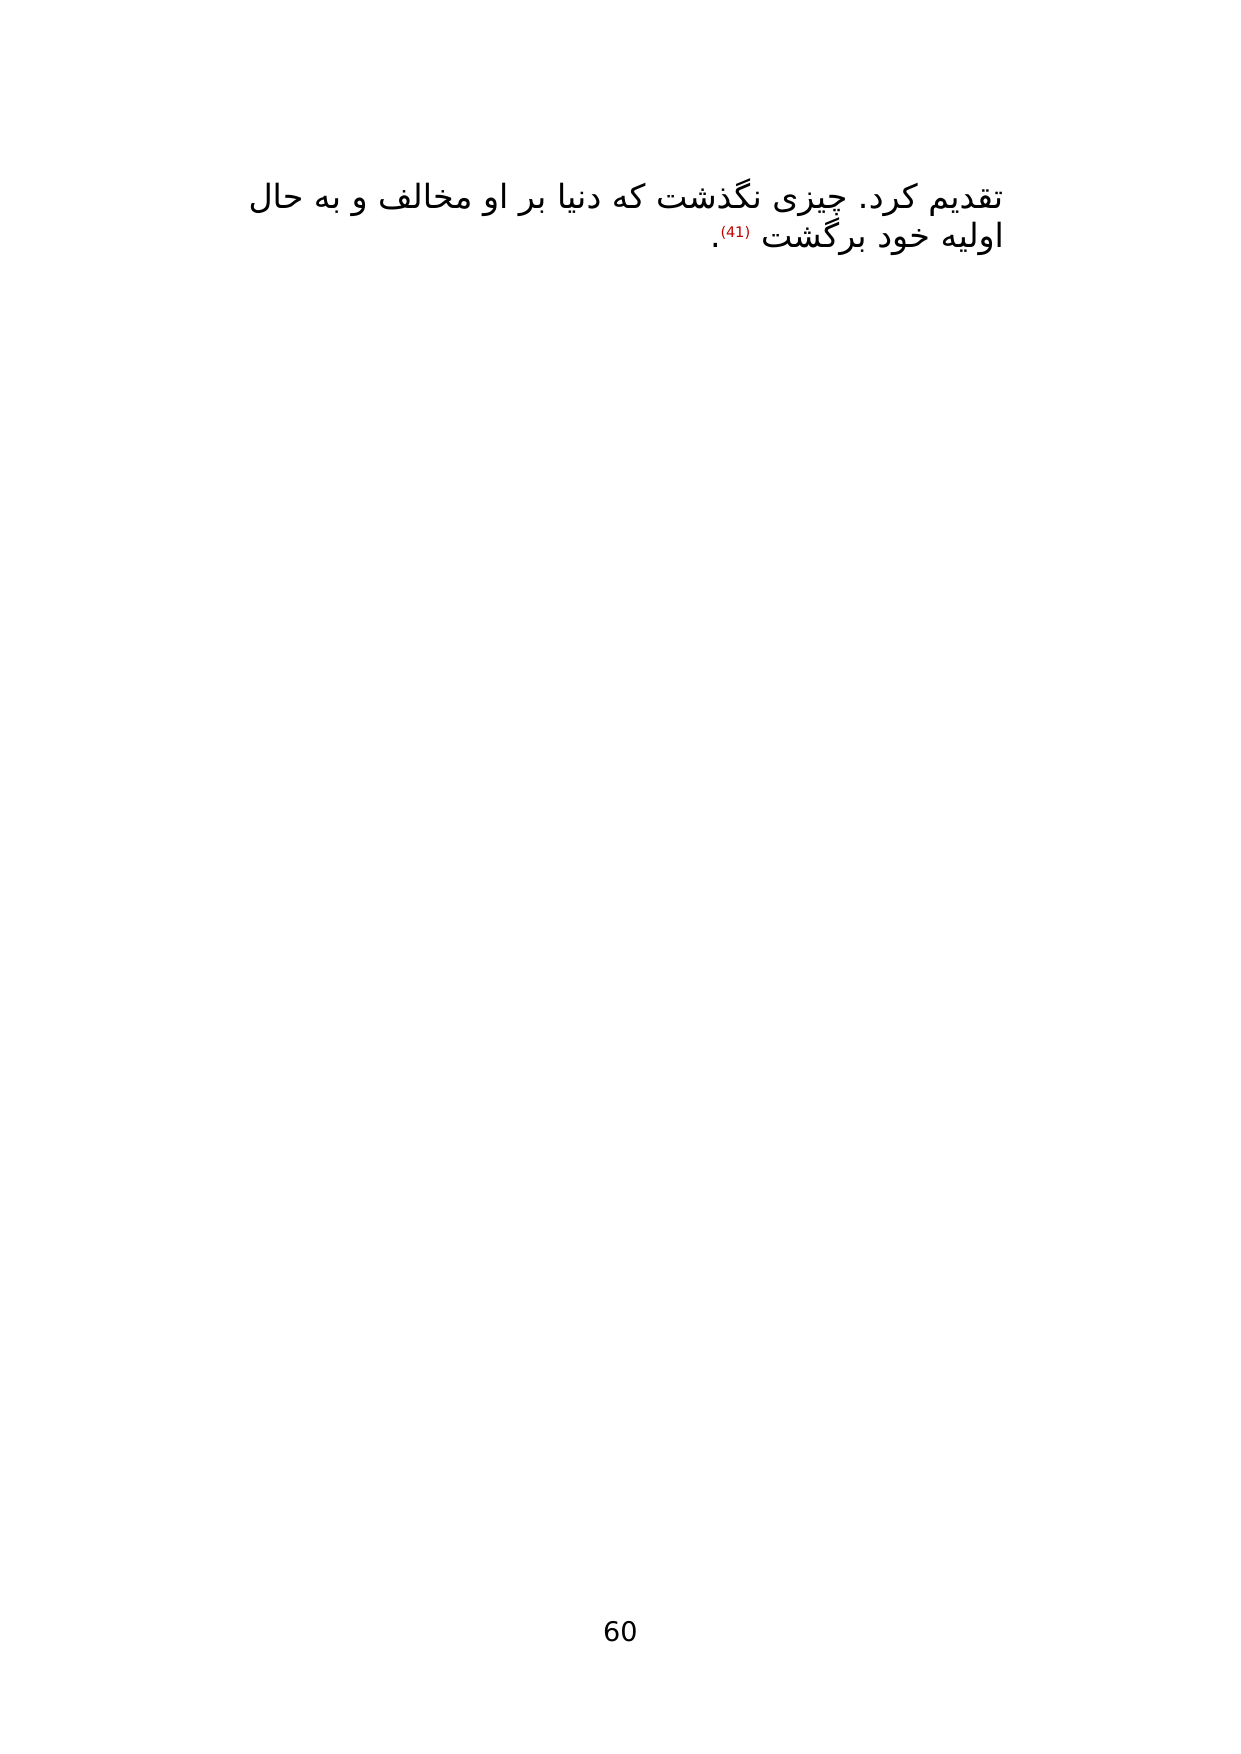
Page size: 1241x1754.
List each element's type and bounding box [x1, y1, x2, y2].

text [236, 177, 1004, 255]
